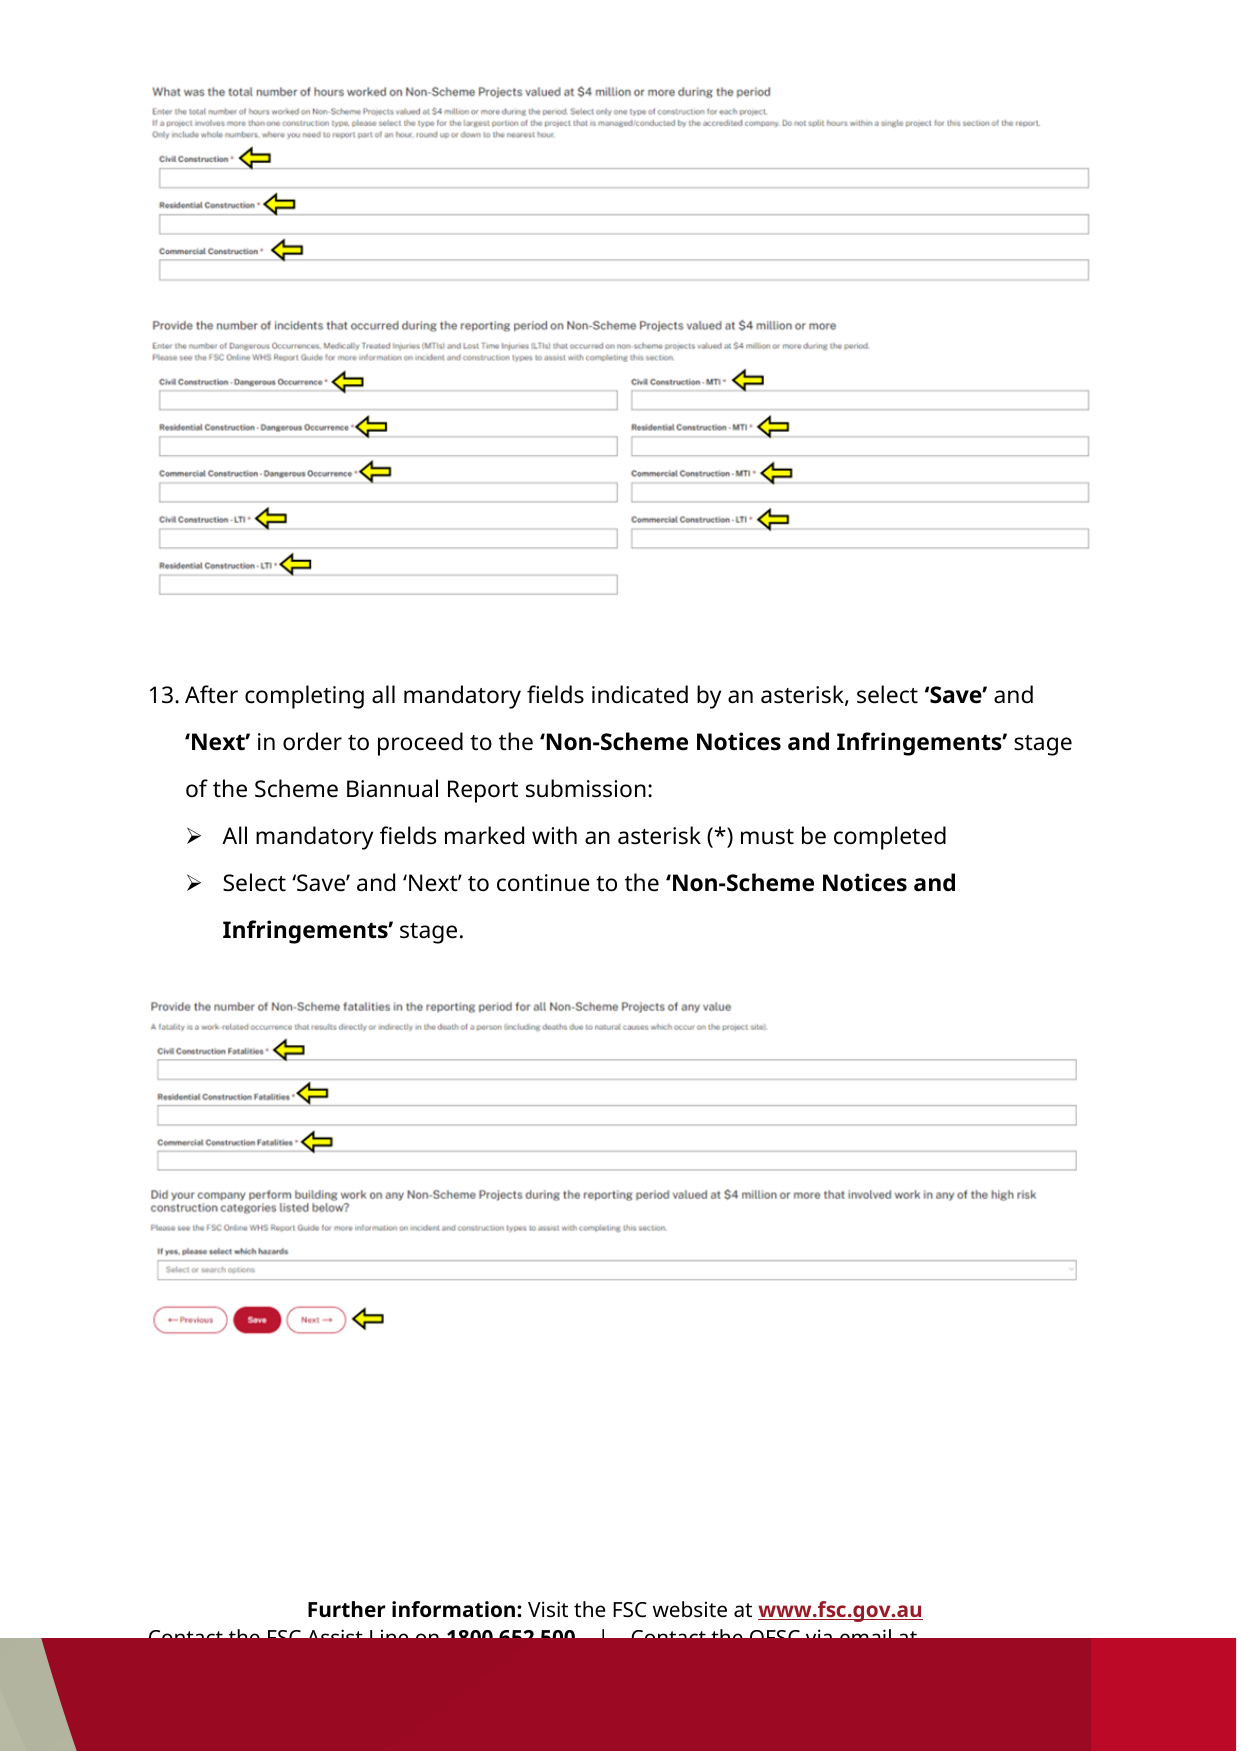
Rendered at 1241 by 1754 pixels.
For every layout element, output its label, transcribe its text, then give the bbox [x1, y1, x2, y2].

picture [147, 73, 1093, 597]
list All mandatory fields marked with an asterisk (*) must be completed [185, 820, 1092, 851]
list Select ‘Save’ and ‘Next’ to continue to the ‘Non-Scheme Notices and Infringements’ stage. [185, 867, 1092, 945]
picture [147, 981, 1093, 1343]
list After completing all mandatory fields indicated by an asterisk, select ‘Save’ and ‘Next’ in order to proceed to the ‘Non-Scheme Notices and Infringements’ stage of the Scheme Biannual Report submission: [148, 679, 1092, 804]
picture [0, 1638, 1236, 1751]
